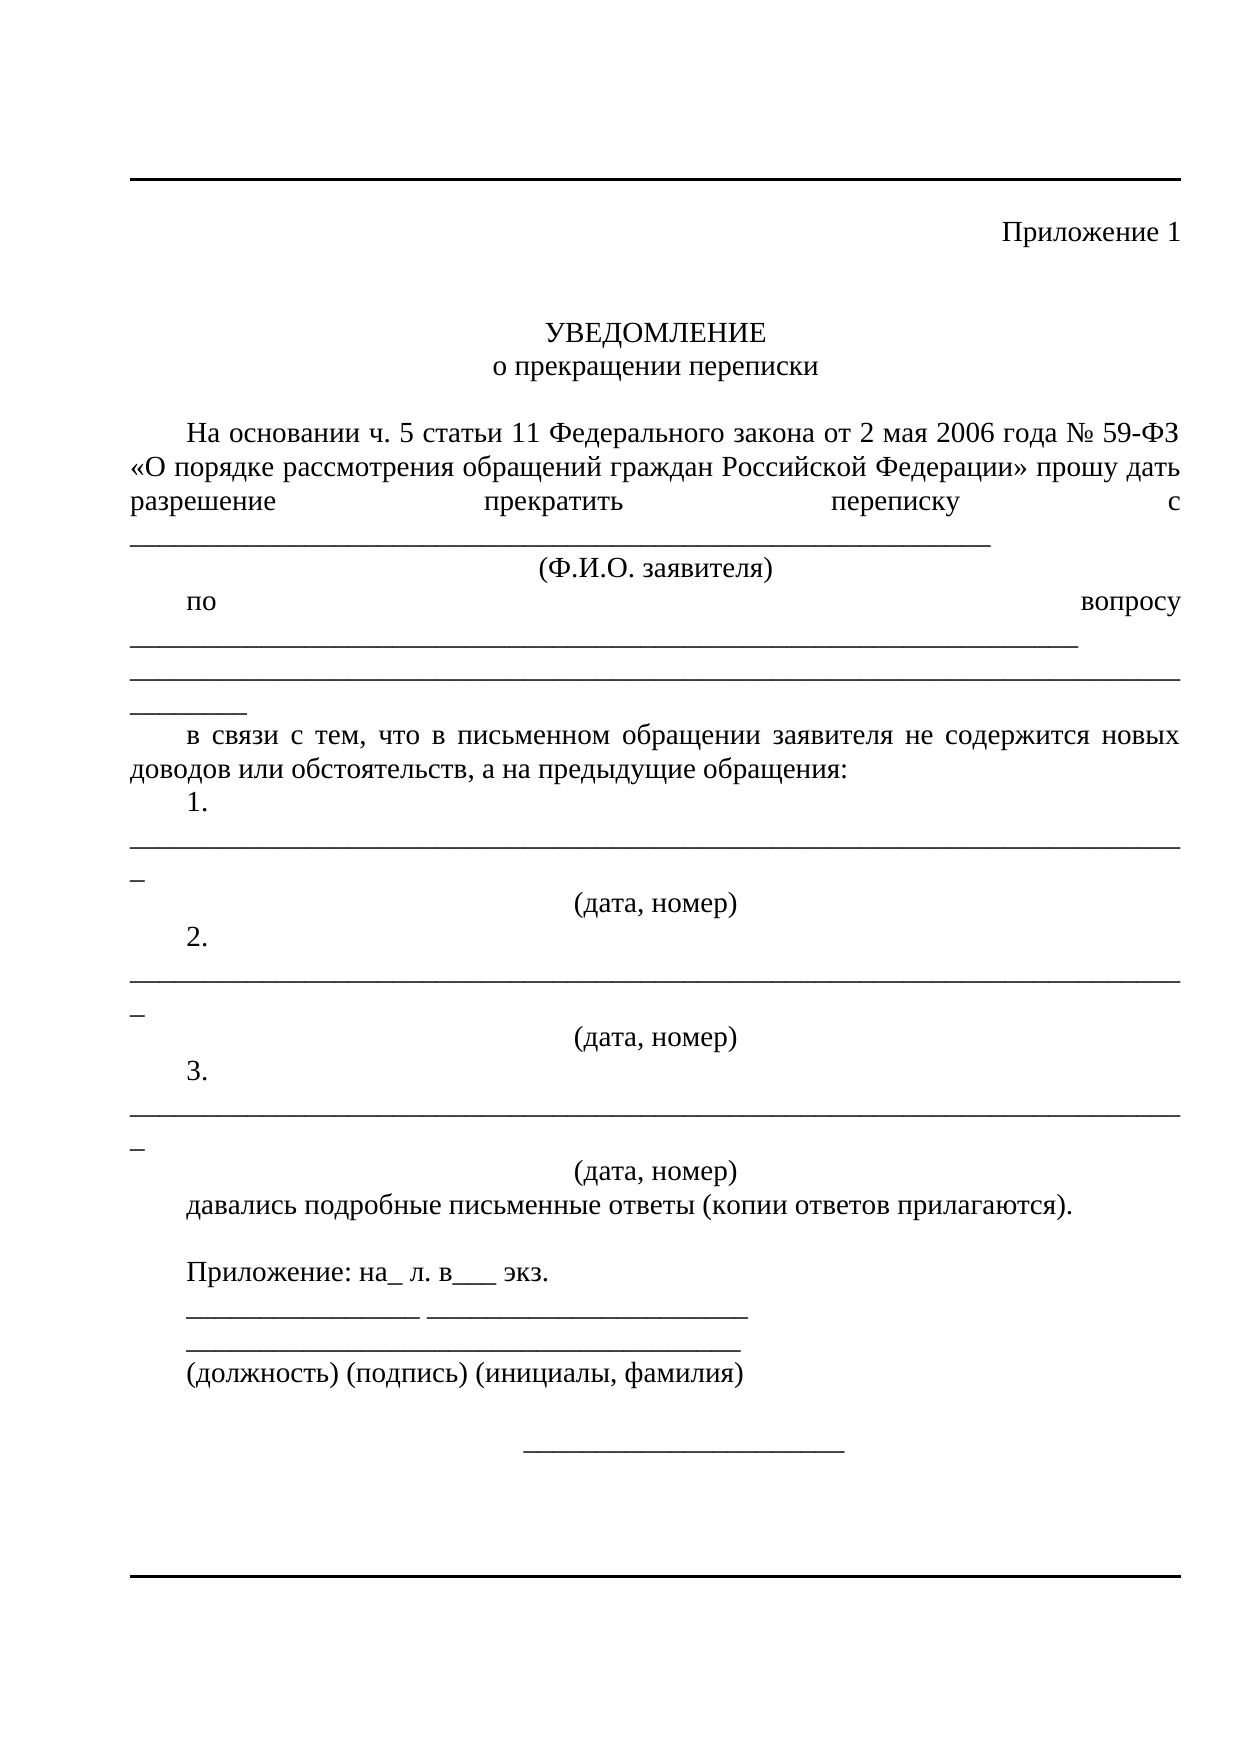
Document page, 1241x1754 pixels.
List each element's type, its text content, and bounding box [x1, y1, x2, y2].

text о прекращении переписки [130, 348, 1181, 382]
text Приложение 1 [130, 214, 1181, 248]
text ______________________________________ [130, 1321, 1181, 1355]
text ______________________ [130, 1422, 1181, 1455]
text 1. _________________________________________________________________________ [130, 784, 1181, 885]
text (дата, номер) [130, 1153, 1181, 1187]
text по вопросу _________________________________________________________________ [130, 583, 1181, 650]
text 2. _________________________________________________________________________ [130, 919, 1181, 1019]
text в связи с тем, что в письменном обращении заявителя не содержится новых доводов или обстоятельств, а на предыдущие обращения: [130, 717, 1181, 784]
text На основании ч. 5 статьи 11 Федерального закона от 2 мая 2006 года № 59-ФЗ «О порядке рассмотрения обращений граждан Российской Федерации» прошу дать разрешение прекратить переписку с ___________________________________________________________ [130, 416, 1181, 550]
text давались подробные письменные ответы (копии ответов прилагаются). [130, 1187, 1181, 1221]
text (дата, номер) [130, 1019, 1181, 1053]
text (должность) (подпись) (инициалы, фамилия) [130, 1355, 1181, 1388]
text УВЕДОМЛЕНИЕ [130, 315, 1181, 348]
text ________________ ______________________ [130, 1288, 1181, 1321]
text (дата, номер) [130, 885, 1181, 919]
text 3. _________________________________________________________________________ [130, 1053, 1181, 1153]
text Приложение: на_ л. в___ экз. [130, 1254, 1181, 1288]
text ________________________________________________________________________________ [130, 650, 1181, 717]
text (Ф.И.О. заявителя) [130, 550, 1181, 583]
